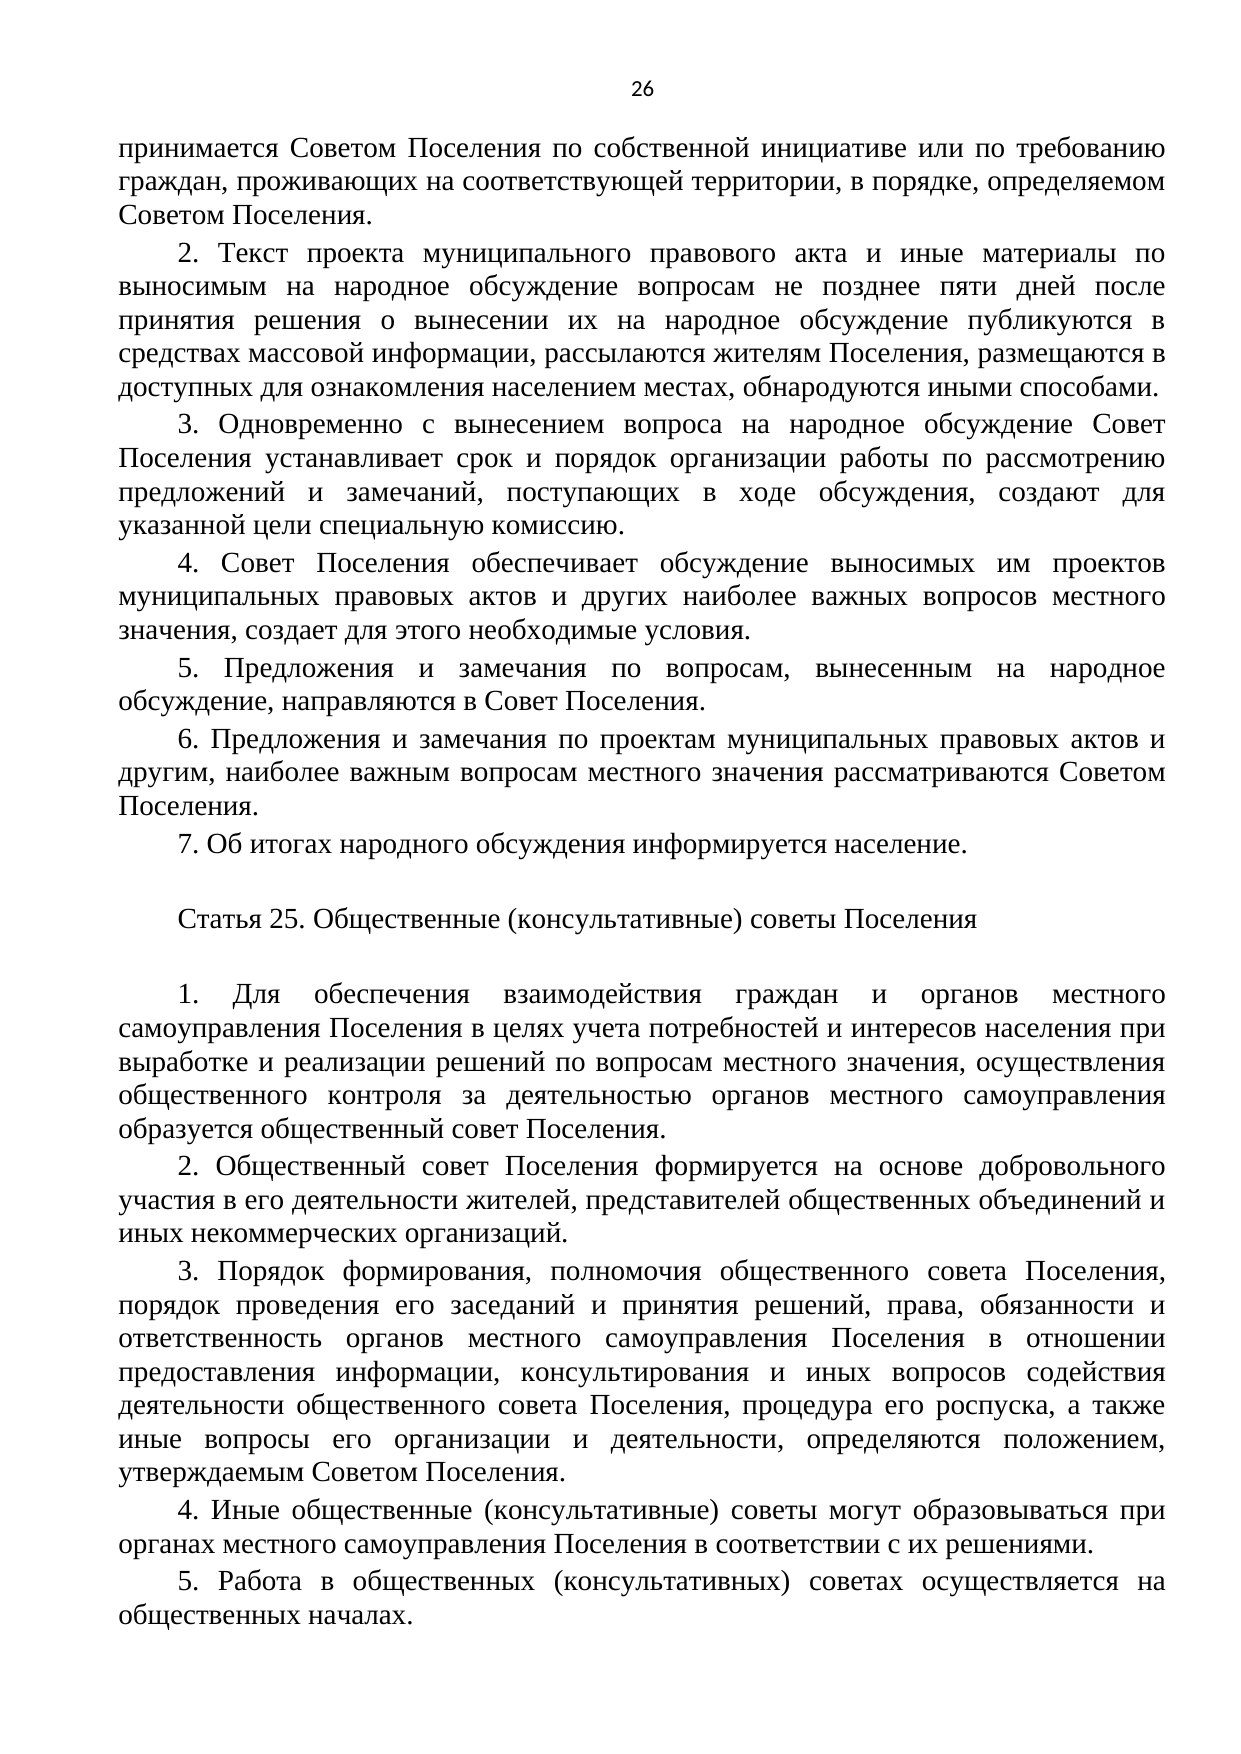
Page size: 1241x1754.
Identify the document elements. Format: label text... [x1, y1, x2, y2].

text 2. Текст проекта муниципального правового акта и иные материалы по выносимым на народное обсуждение вопросам не позднее пяти дней после принятия решения о вынесении их на народное обсуждение публикуются в средствах массовой информации, рассылаются жителям Поселения, размещаются в доступных для ознакомления населением местах, обнародуются иными способами. [118, 235, 1167, 402]
text 7. Об итогах народного обсуждения информируется население. [118, 826, 1167, 859]
text 3. Одновременно с вынесением вопроса на народное обсуждение Совет Поселения устанавливает срок и порядок организации работы по рассмотрению предложений и замечаний, поступающих в ходе обсуждения, создают для указанной цели специальную комиссию. [118, 407, 1167, 541]
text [118, 130, 1167, 231]
text 4. Иные общественные (консультативные) советы могут образовываться при органах местного самоуправления Поселения в соответствии с их решениями. [118, 1492, 1167, 1559]
text 5. Предложения и замечания по вопросам, вынесенным на народное обсуждение, направляются в Совет Поселения. [118, 650, 1167, 717]
text Статья 25. Общественные (консультативные) советы Поселения [118, 901, 1167, 935]
text 5. Работа в общественных (консультативных) советах осуществляется на общественных началах. [118, 1563, 1167, 1631]
text 3. Порядок формирования, полномочия общественного совета Поселения, порядок проведения его заседаний и принятия решений, права, обязанности и ответственность органов местного самоуправления Поселения в отношении предоставления информации, консультирования и иных вопросов содействия деятельности общественного совета Поселения, процедура его роспуска, а также иные вопросы его организации и деятельности, определяются положением, утверждаемым Советом Поселения. [118, 1253, 1167, 1488]
text 4. Совет Поселения обеспечивает обсуждение выносимых им проектов муниципальных правовых актов и других наиболее важных вопросов местного значения, создает для этого необходимые условия. [118, 545, 1167, 646]
text 6. Предложения и замечания по проектам муниципальных правовых актов и другим, наиболее важным вопросам местного значения рассматриваются Советом Поселения. [118, 721, 1167, 822]
text 2. Общественный совет Поселения формируется на основе добровольного участия в его деятельности жителей, представителей общественных объединений и иных некоммерческих организаций. [118, 1148, 1167, 1249]
text 1. Для обеспечения взаимодействия граждан и органов местного самоуправления Поселения в целях учета потребностей и интересов населения при выработке и реализации решений по вопросам местного значения, осуществления общественного контроля за деятельностью органов местного самоуправления образуется общественный совет Поселения. [118, 977, 1167, 1144]
